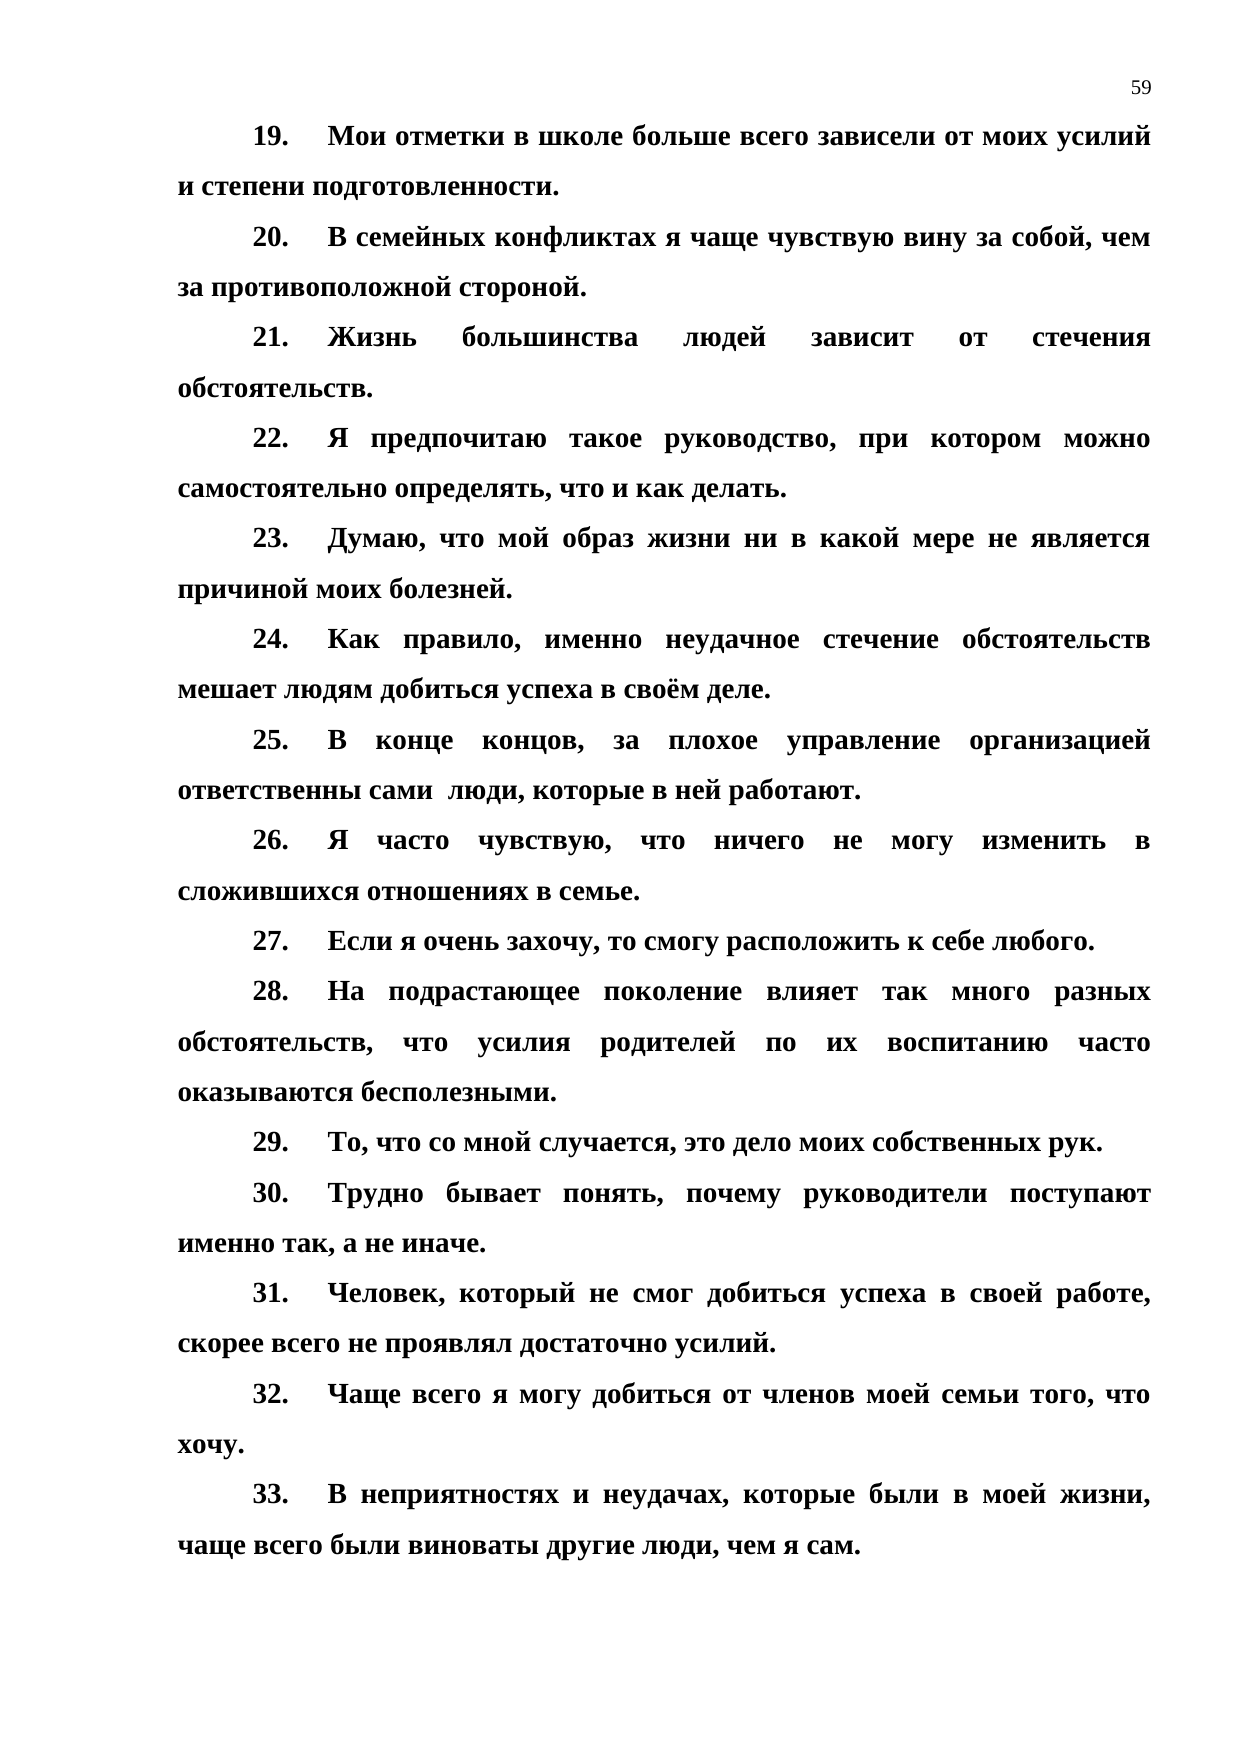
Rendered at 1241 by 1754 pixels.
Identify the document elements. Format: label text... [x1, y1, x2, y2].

list Мои отметки в школе больше всего зависели от моих усилий и степени подготовленности. [177, 118, 1152, 202]
list В неприятностях и неудачах, которые были в моей жизни, чаще всего были виноваты другие люди, чем я сам. [177, 1477, 1152, 1560]
list То, что со мной случается, это дело моих собственных рук. [177, 1124, 1152, 1158]
list В семейных конфликтах я чаще чувствую вину за собой, чем за противоположной стороной. [177, 219, 1152, 303]
list Трудно бывает понять, почему руководители поступают именно так, а не иначе. [177, 1175, 1152, 1258]
list Думаю, что мой образ жизни ни в какой мере не является причиной моих болезней. [177, 521, 1152, 604]
list Жизнь большинства людей зависит от стечения обстоятельств. [177, 319, 1152, 403]
list Чаще всего я могу добиться от членов моей семьи того, что хочу. [177, 1376, 1152, 1460]
list Как правило, именно неудачное стечение обстоятельств мешает людям добиться успеха в своём деле. [177, 621, 1152, 705]
list В конце концов, за плохое управление организацией ответственны сами люди, которые в ней работают. [177, 722, 1152, 806]
list На подрастающее поколение влияет так много разных обстоятельств, что усилия родителей по их воспитанию часто оказываются бесполезными. [177, 973, 1152, 1108]
list Я часто чувствую, что ничего не могу изменить в сложившихся отношениях в семье. [177, 822, 1152, 906]
list Если я очень захочу, то смогу расположить к себе любого. [177, 923, 1152, 957]
list Я предпочитаю такое руководство, при котором можно самостоятельно определять, что и как делать. [177, 420, 1152, 504]
list Человек, который не смог добиться успеха в своей работе, скорее всего не проявлял достаточно усилий. [177, 1275, 1152, 1359]
